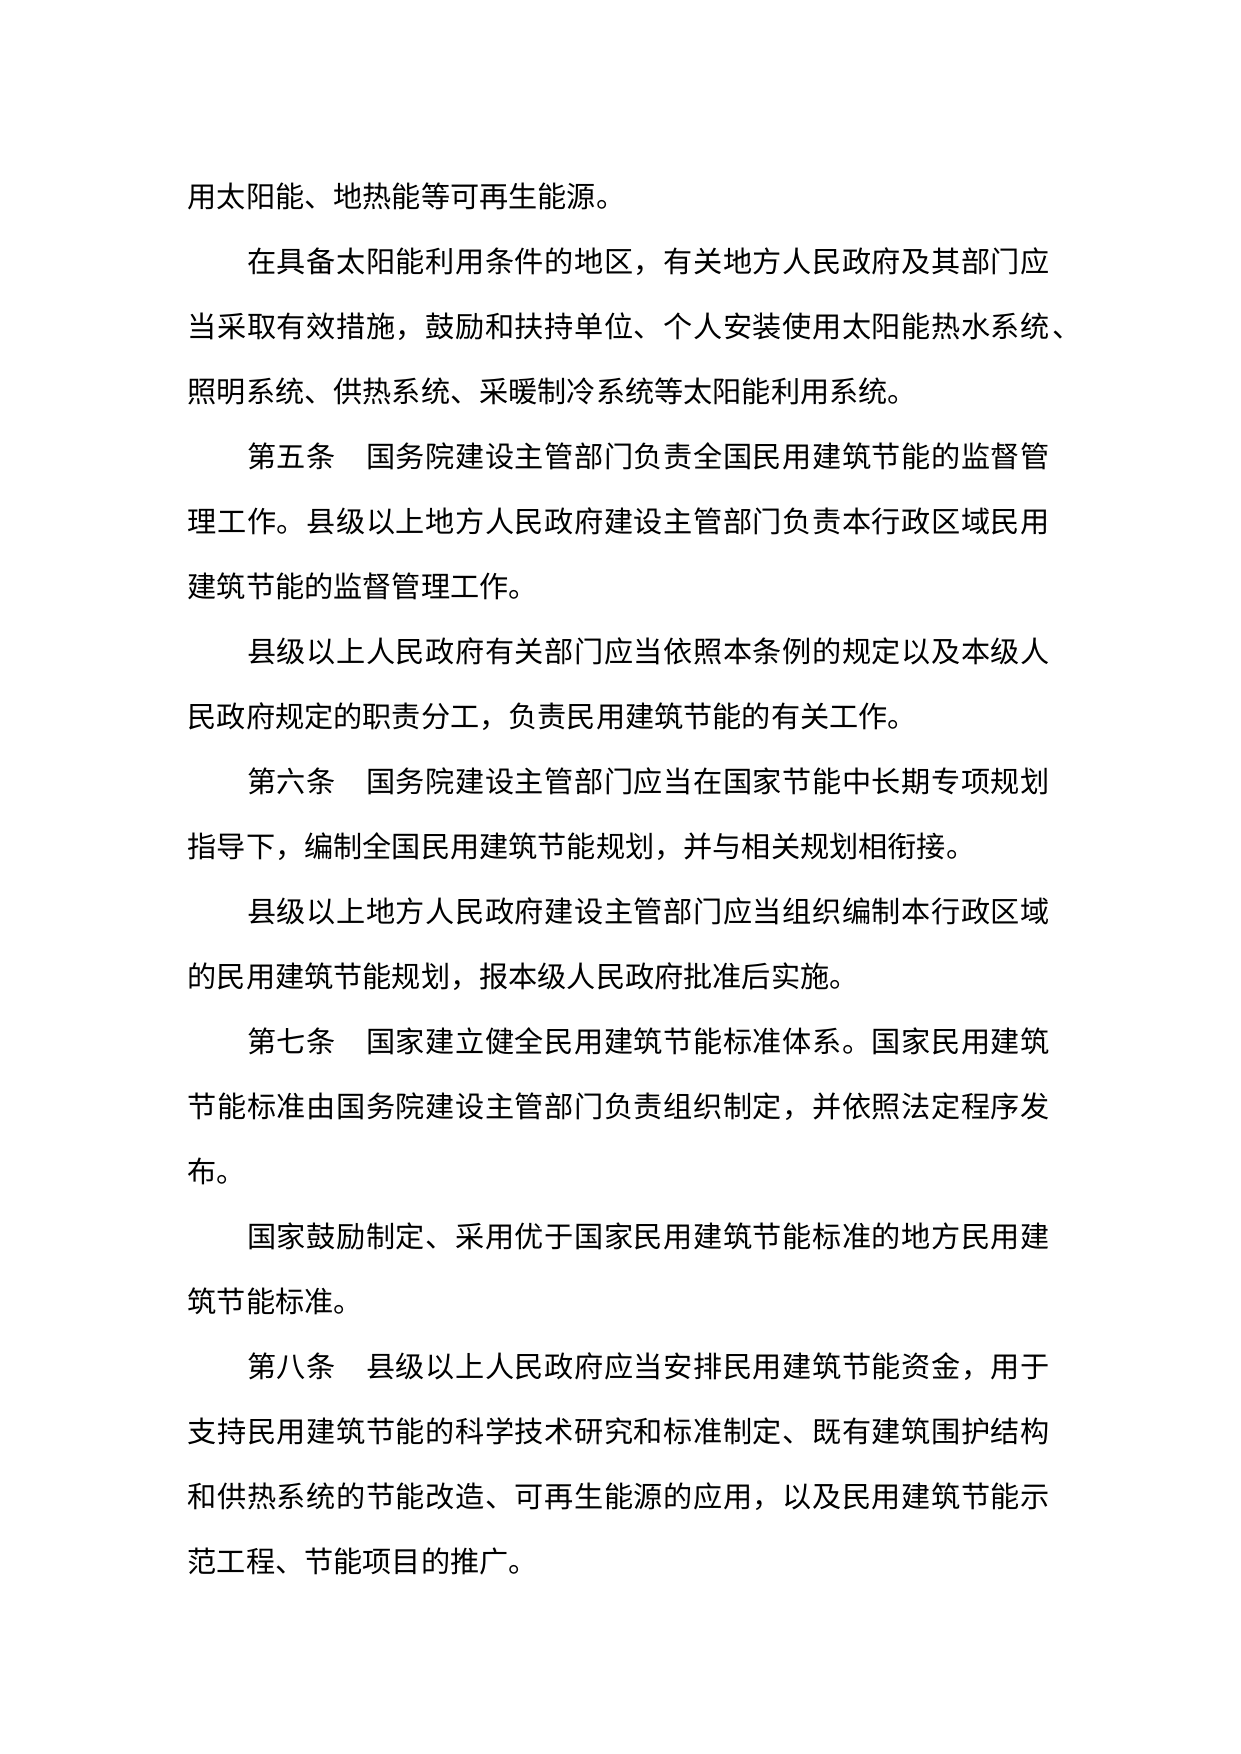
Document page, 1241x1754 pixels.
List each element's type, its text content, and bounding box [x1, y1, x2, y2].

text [187, 162, 1053, 227]
text 第七条 国家建立健全民用建筑节能标准体系。国家民用建筑节能标准由国务院建设主管部门负责组织制定，并依照法定程序发布。 [187, 1007, 1053, 1202]
text 县级以上人民政府有关部门应当依照本条例的规定以及本级人民政府规定的职责分工，负责民用建筑节能的有关工作。 [187, 617, 1053, 747]
text 县级以上地方人民政府建设主管部门应当组织编制本行政区域的民用建筑节能规划，报本级人民政府批准后实施。 [187, 877, 1053, 1007]
text 国家鼓励制定、采用优于国家民用建筑节能标准的地方民用建筑节能标准。 [187, 1202, 1053, 1332]
text 在具备太阳能利用条件的地区，有关地方人民政府及其部门应当采取有效措施，鼓励和扶持单位、个人安装使用太阳能热水系统、照明系统、供热系统、采暖制冷系统等太阳能利用系统。 [187, 227, 1053, 422]
text 第五条 国务院建设主管部门负责全国民用建筑节能的监督管理工作。县级以上地方人民政府建设主管部门负责本行政区域民用建筑节能的监督管理工作。 [187, 422, 1053, 617]
text 第八条 县级以上人民政府应当安排民用建筑节能资金，用于支持民用建筑节能的科学技术研究和标准制定、既有建筑围护结构和供热系统的节能改造、可再生能源的应用，以及民用建筑节能示范工程、节能项目的推广。 [187, 1332, 1053, 1592]
text 第六条 国务院建设主管部门应当在国家节能中长期专项规划指导下，编制全国民用建筑节能规划，并与相关规划相衔接。 [187, 747, 1053, 877]
